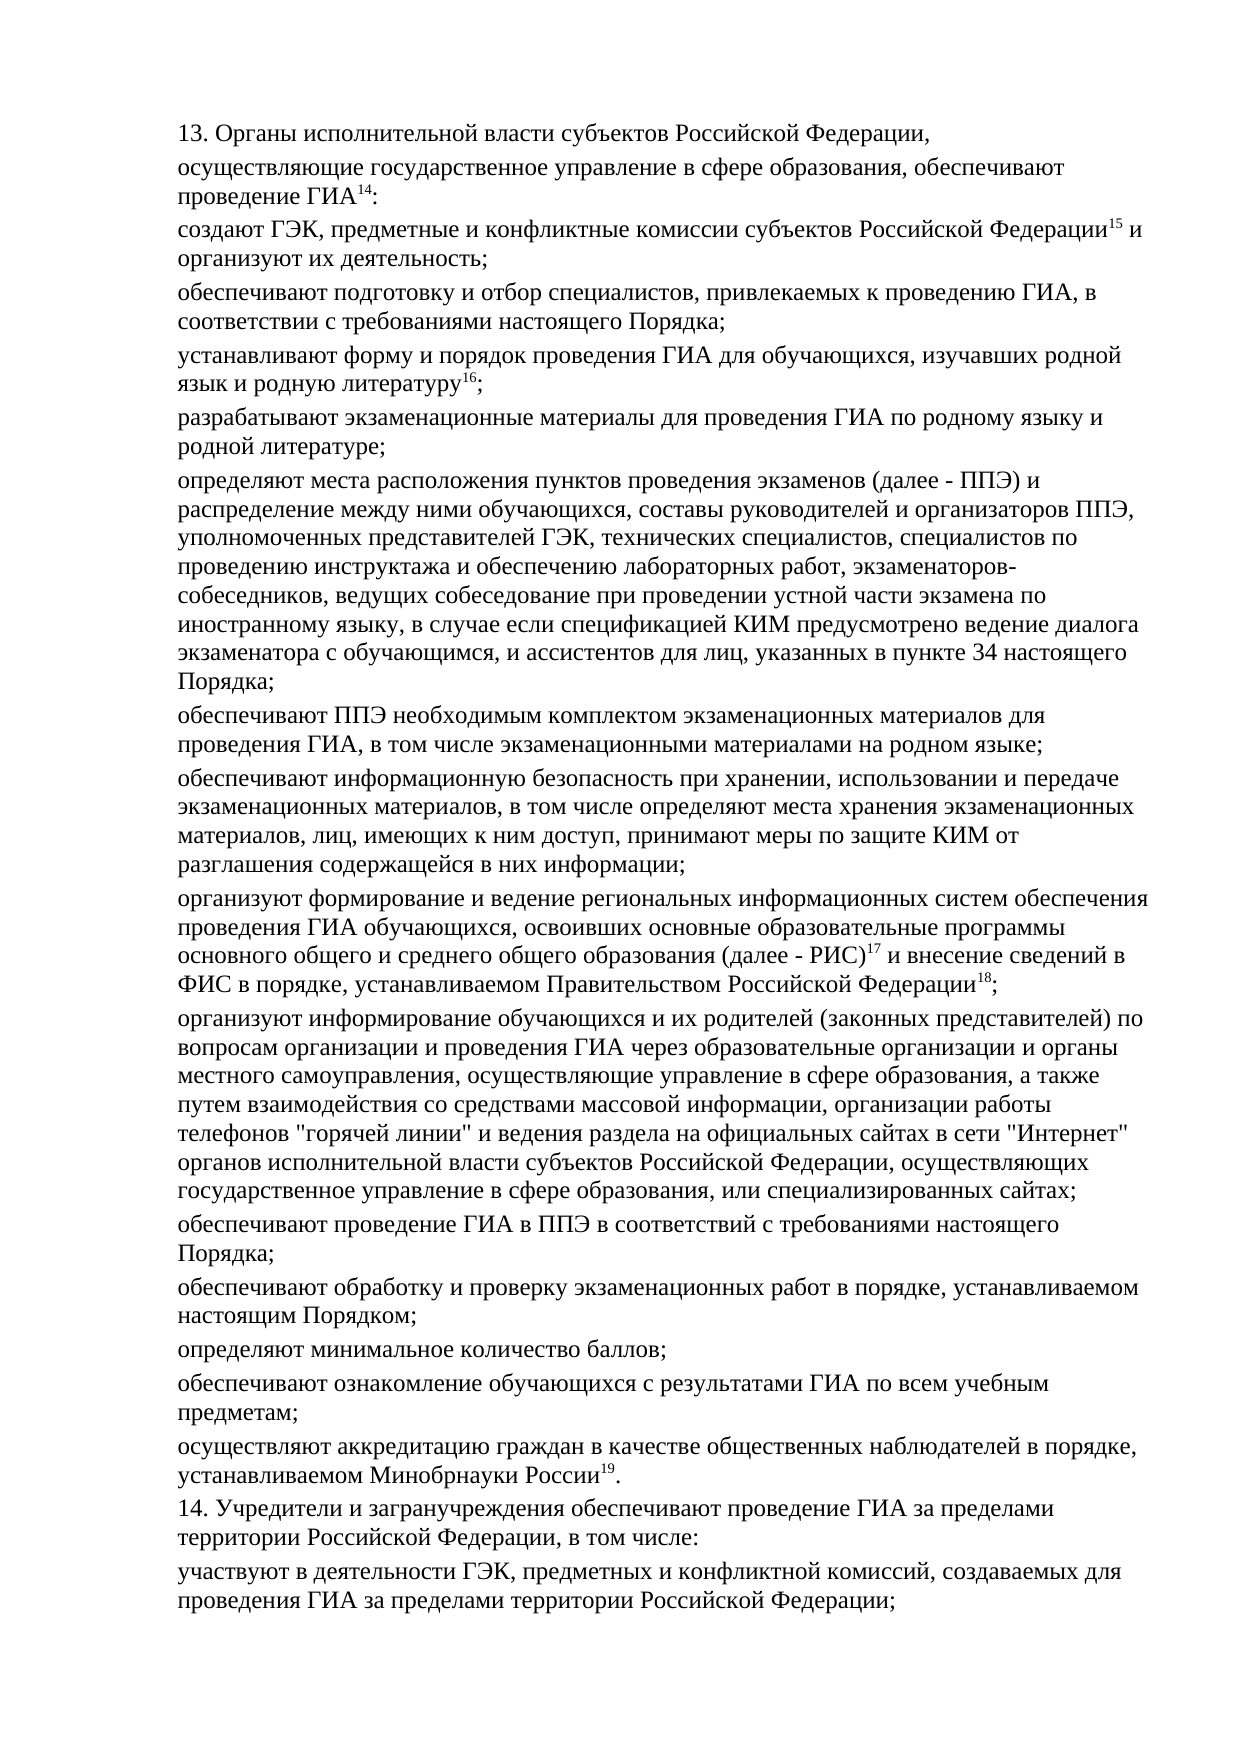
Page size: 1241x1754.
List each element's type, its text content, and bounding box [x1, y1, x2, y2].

text 14. Учредители и загранучреждения обеспечивают проведение ГИА за пределами территории Российской Федерации, в том числе: [177, 1493, 1152, 1551]
text определяют места расположения пунктов проведения экзаменов (далее - ППЭ) и распределение между ними обучающихся, составы руководителей и организаторов ППЭ, уполномоченных представителей ГЭК, технических специалистов, специалистов по проведению инструктажа и обеспечению лабораторных работ, экзаменаторов-собеседников, ведущих собеседование при проведении устной части экзамена по иностранному языку, в случае если спецификацией КИМ предусмотрено ведение диалога экзаменатора с обучающимся, и ассистентов для лиц, указанных в пункте 34 настоящего Порядка; [177, 465, 1152, 695]
text создают ГЭК, предметные и конфликтные комиссии субъектов Российской Федерации15 и организуют их деятельность; [177, 214, 1152, 272]
text 13. Органы исполнительной власти субъектов Российской Федерации, [177, 118, 1152, 147]
text осуществляют аккредитацию граждан в качестве общественных наблюдателей в порядке, устанавливаемом Минобрнауки России19. [177, 1431, 1152, 1488]
text обеспечивают обработку и проверку экзаменационных работ в порядке, устанавливаемом настоящим Порядком; [177, 1272, 1152, 1329]
text организуют формирование и ведение региональных информационных систем обеспечения проведения ГИА обучающихся, освоивших основные образовательные программы основного общего и среднего общего образования (далее - РИС)17 и внесение сведений в ФИС в порядке, устанавливаемом Правительством Российской Федерации18; [177, 883, 1152, 998]
text разрабатывают экзаменационные материалы для проведения ГИА по родному языку и родной литературе; [177, 402, 1152, 460]
text обеспечивают подготовку и отбор специалистов, привлекаемых к проведению ГИА, в соответствии с требованиями настоящего Порядка; [177, 277, 1152, 335]
text определяют минимальное количество баллов; [177, 1334, 1152, 1363]
text обеспечивают проведение ГИА в ППЭ в соответствий с требованиями настоящего Порядка; [177, 1209, 1152, 1267]
text участвуют в деятельности ГЭК, предметных и конфликтной комиссий, создаваемых для проведения ГИА за пределами территории Российской Федерации; [177, 1556, 1152, 1614]
text обеспечивают информационную безопасность при хранении, использовании и передаче экзаменационных материалов, в том числе определяют места хранения экзаменационных материалов, лиц, имеющих к ним доступ, принимают меры по защите КИМ от разглашения содержащейся в них информации; [177, 763, 1152, 878]
text осуществляющие государственное управление в сфере образования, обеспечивают проведение ГИА14: [177, 152, 1152, 209]
text организуют информирование обучающихся и их родителей (законных представителей) по вопросам организации и проведения ГИА через образовательные организации и органы местного самоуправления, осуществляющие управление в сфере образования, а также путем взаимодействия со средствами массовой информации, организации работы телефонов "горячей линии" и ведения раздела на официальных сайтах в сети "Интернет" органов исполнительной власти субъектов Российской Федерации, осуществляющих государственное управление в сфере образования, или специализированных сайтах; [177, 1003, 1152, 1204]
text устанавливают форму и порядок проведения ГИА для обучающихся, изучавших родной язык и родную литературу16; [177, 340, 1152, 397]
text обеспечивают ознакомление обучающихся с результатами ГИА по всем учебным предметам; [177, 1368, 1152, 1426]
text обеспечивают ППЭ необходимым комплектом экзаменационных материалов для проведения ГИА, в том числе экзаменационными материалами на родном языке; [177, 700, 1152, 758]
